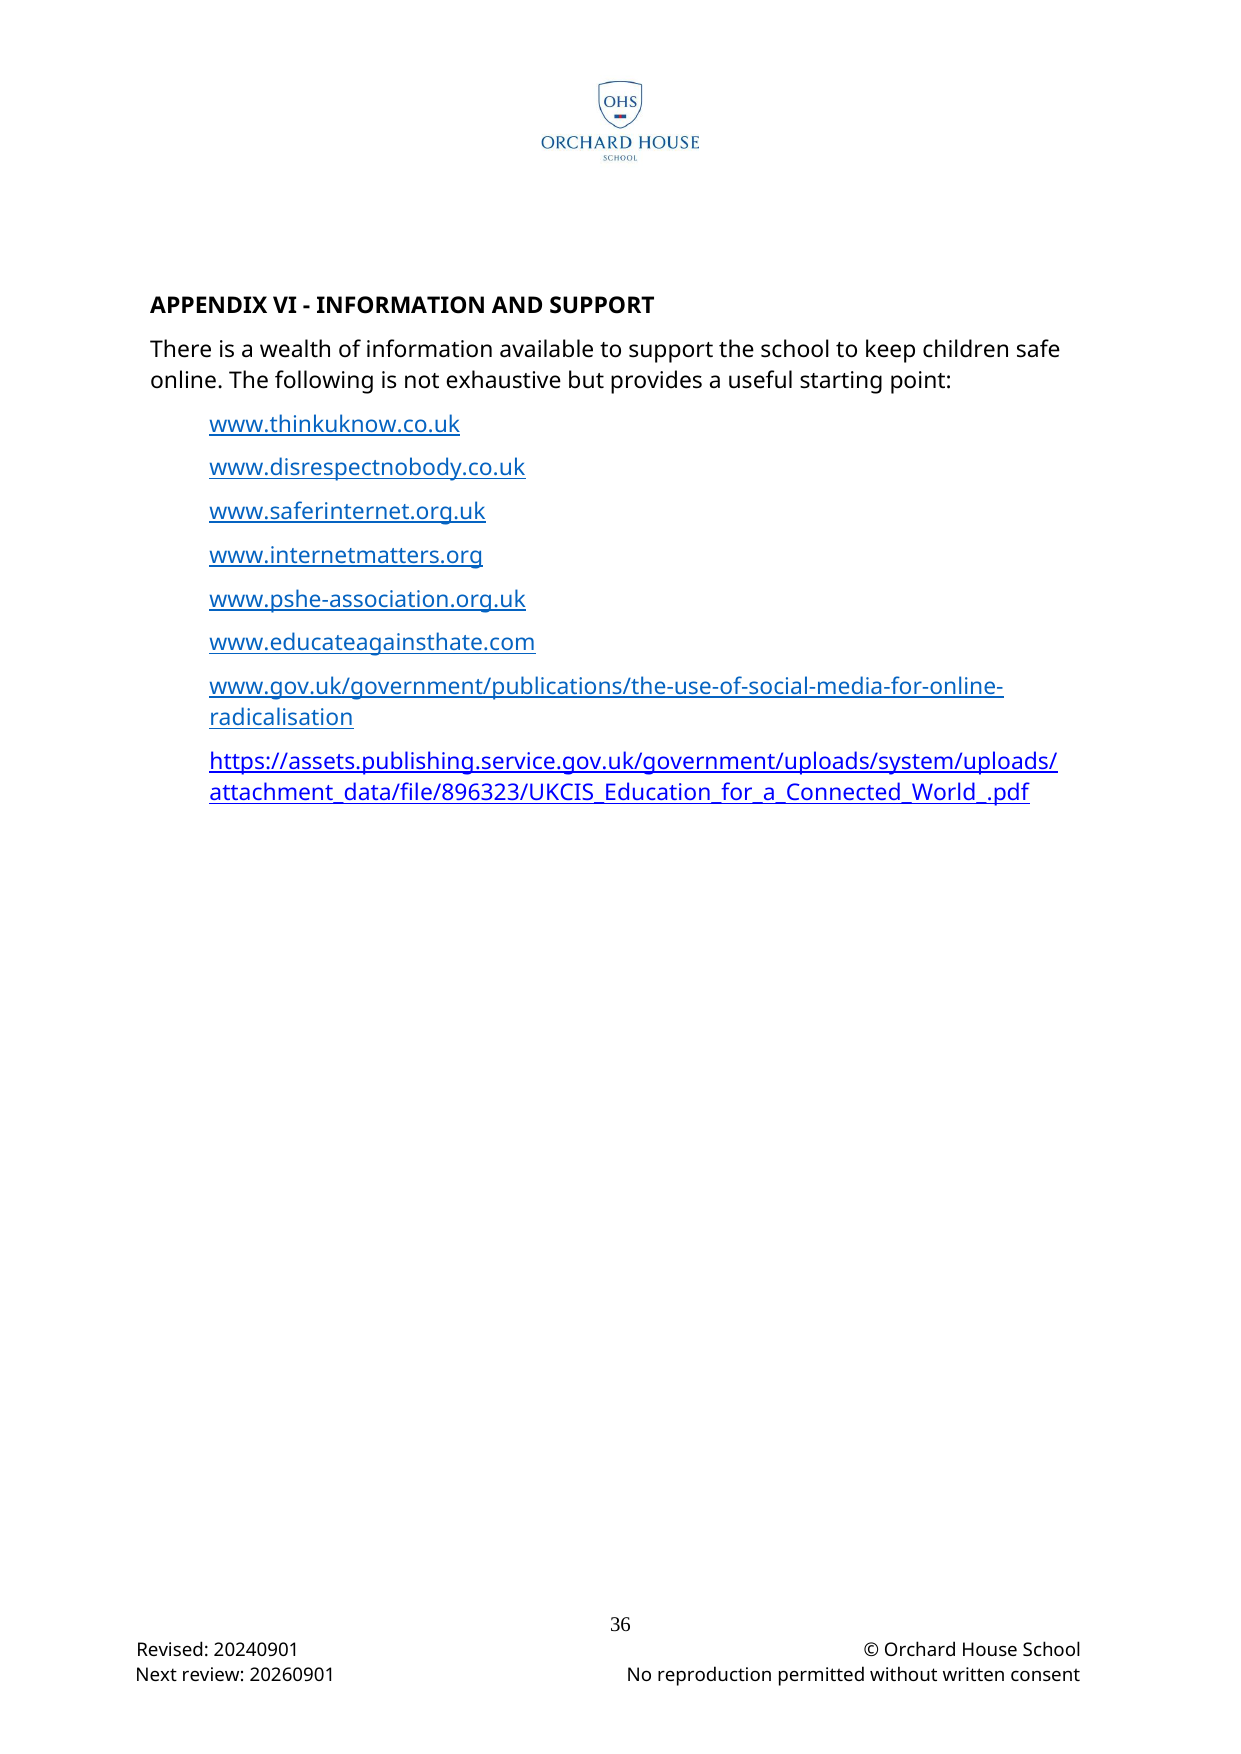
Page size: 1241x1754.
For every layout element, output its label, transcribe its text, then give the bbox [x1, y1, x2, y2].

text www.internetmatters.org [209, 539, 1090, 570]
text www.pshe-association.org.uk [209, 582, 1090, 614]
text There is a wealth of information available to support the school to keep children safe online. The following is not exhaustive but provides a useful starting point: [150, 332, 1090, 395]
text www.educateagainsthate.com [209, 626, 1090, 657]
text https://assets.publishing.service.gov.uk/government/uploads/system/uploads/attachment_data/file/896323/UKCIS_Education_for_a_Connected_World_.pdf [209, 745, 1090, 807]
text www.gov.uk/government/publications/the-use-of-social-media-for-online-radicalisation [209, 670, 1090, 732]
picture [541, 75, 699, 168]
text www.thinkuknow.co.uk [209, 407, 1090, 439]
subtitle APPENDIX VI - INFORMATION AND SUPPORT [150, 289, 1090, 320]
text www.saferinternet.org.uk [209, 495, 1090, 526]
text www.disrespectnobody.co.uk [209, 451, 1090, 482]
